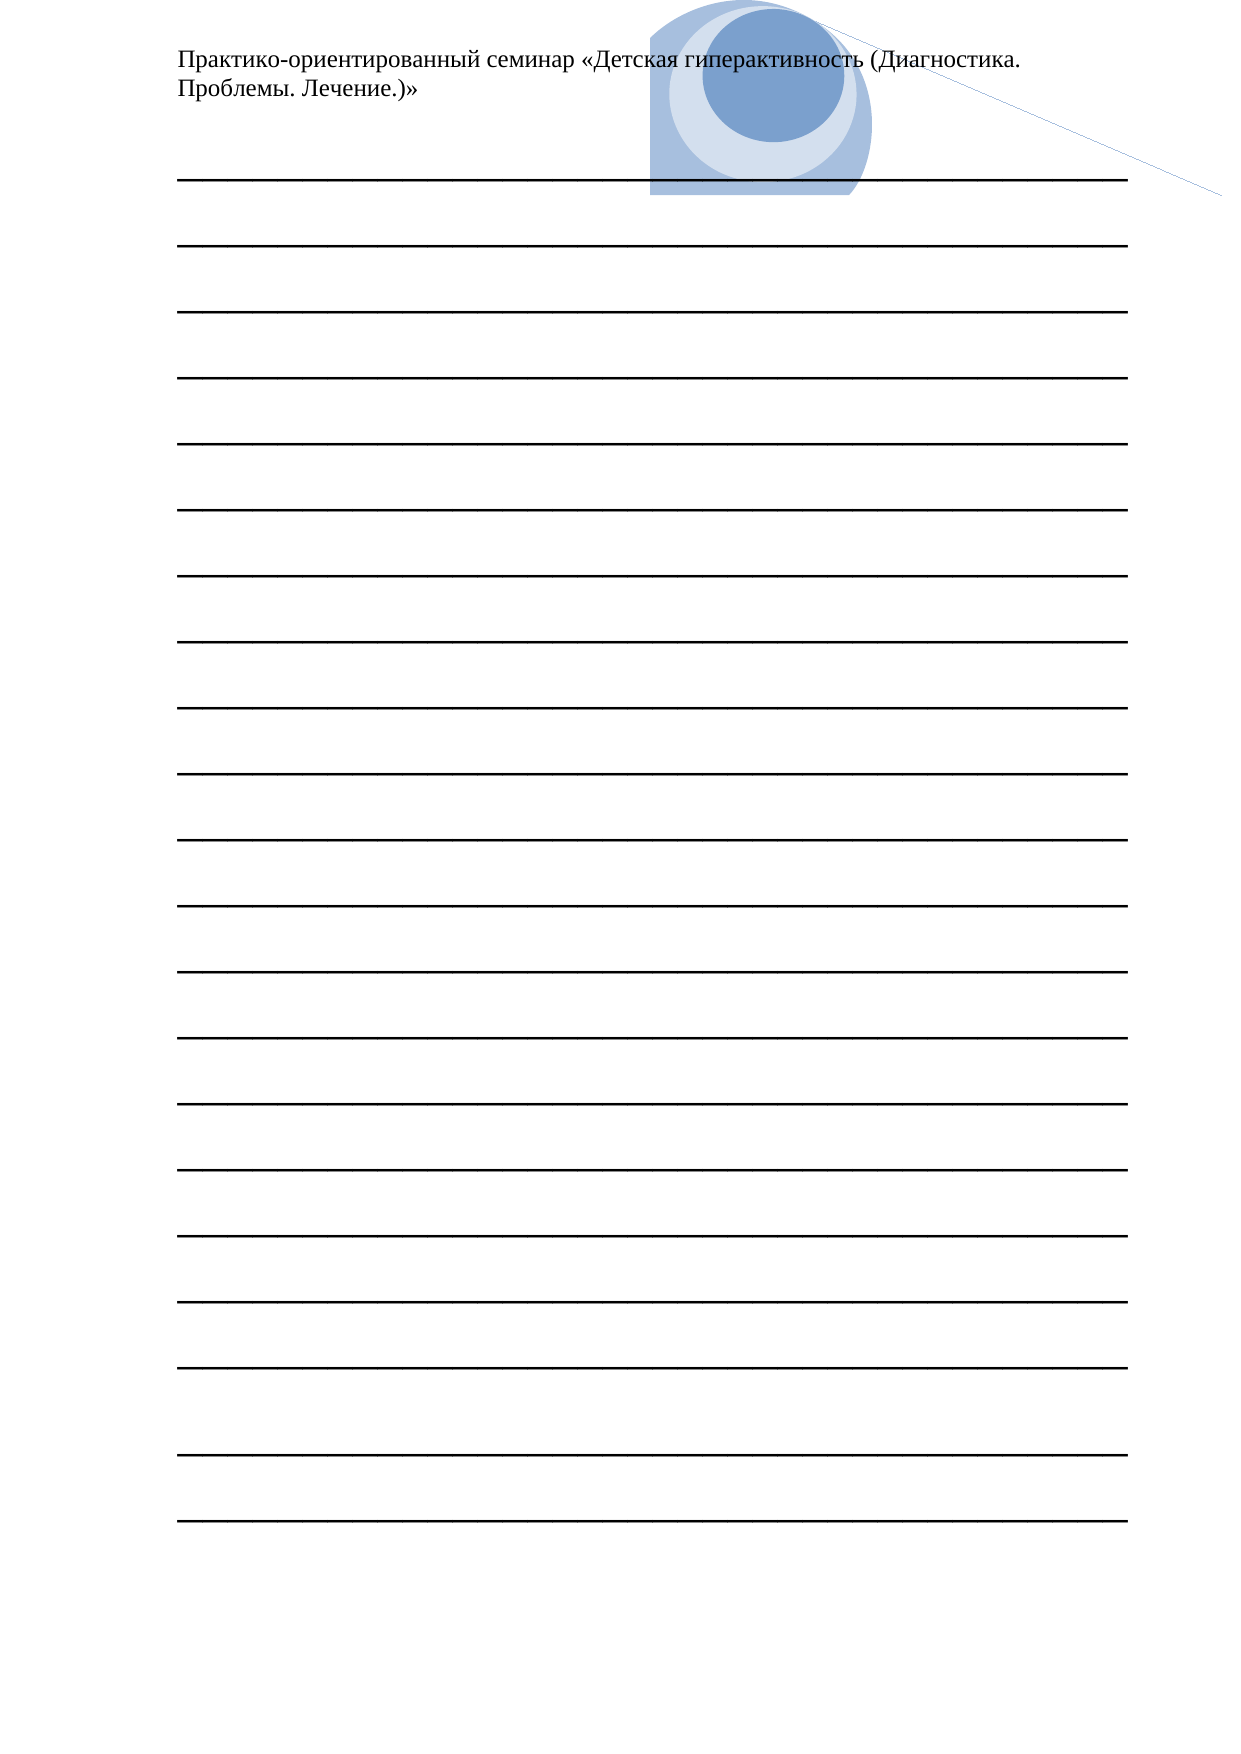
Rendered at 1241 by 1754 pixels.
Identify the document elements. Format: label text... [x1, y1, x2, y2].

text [177, 128, 1152, 1374]
text ____________________________________________________________________________ [177, 1404, 1152, 1527]
